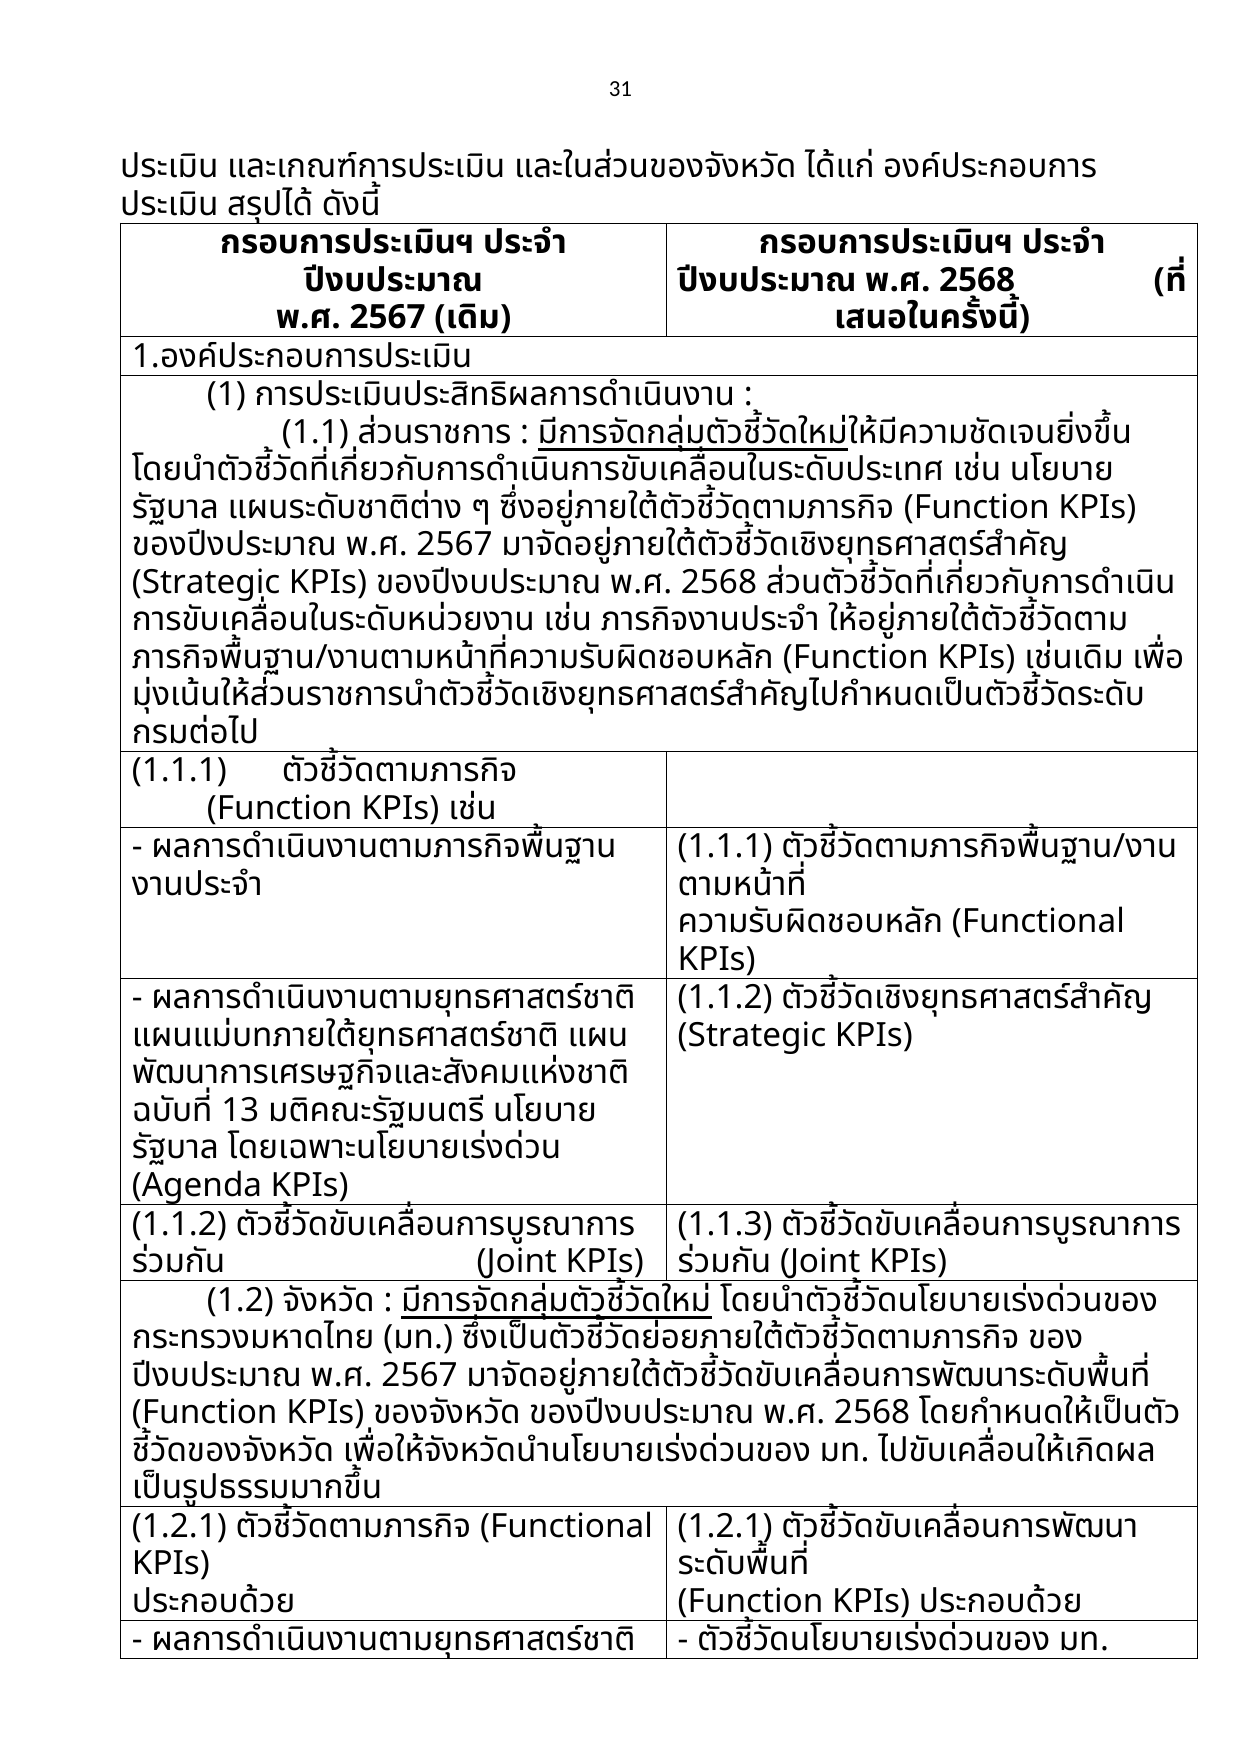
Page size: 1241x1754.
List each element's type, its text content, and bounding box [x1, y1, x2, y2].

table_cell 1.องค์ประกอบการประเมิน [121, 337, 1197, 375]
table_cell ตัวชี้วัดตามภารกิจ (Function KPIs) เช่น [121, 752, 666, 827]
table_cell (1) การประเมินประสิทธิผลการดำเนินงาน : (1.1) ส่วนราชการ : มีการจัดกลุ่มตัวชี้วัดใหม่ให้มีความชัดเจนยิ่งขึ้น โดยนำตัวชี้วัดที่เกี่ยวกับการดำเนินการขับเคลื่อนในระดับประเทศ เช่น นโยบายรัฐบาล แผนระดับชาติต่าง ๆ ซึ่งอยู่ภายใต้ตัวชี้วัดตามภารกิจ (Function KPIs) ของปีงประมาณ พ.ศ. 2567 มาจัดอยู่ภายใต้ตัวชี้วัดเชิงยุทธศาสตร์สำคัญ (Strategic KPIs) ของปีงบประมาณ พ.ศ. 2568 ส่วนตัวชี้วัดที่เกี่ยวกับการดำเนินการขับเคลื่อนในระดับหน่วยงาน เช่น ภารกิจงานประจำ ให้อยู่ภายใต้ตัวชี้วัดตามภารกิจพื้นฐาน/งานตามหน้าที่ความรับผิดชอบหลัก (Function KPIs) เช่นเดิม เพื่อมุ่งเน้นให้ส่วนราชการนำตัวชี้วัดเชิงยุทธศาสตร์สำคัญไปกำหนดเป็นตัวชี้วัดระดับกรมต่อไป [121, 376, 1197, 751]
table_cell - ผลการดำเนินงานตามยุทธศาสตร์ชาติ แผนแม่บทภายใต้ยุทธศาสตร์ชาติ แผนพัฒนาการเศรษฐกิจและสังคมแห่งชาติ ฉบับที่ 13 มติคณะรัฐมนตรี นโยบายรัฐบาล โดยเฉพาะนโยบายเร่งด่วน (Agenda KPIs) [121, 979, 666, 1204]
table_cell (1.1.1) ตัวชี้วัดตามภารกิจพื้นฐาน/งานตามหน้าที่ ความรับผิดชอบหลัก (Functional KPIs) [667, 828, 1197, 978]
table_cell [667, 1621, 1197, 1658]
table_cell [121, 1621, 666, 1658]
table_cell [667, 752, 1197, 827]
table_cell (1.2.1) ตัวชี้วัดตามภารกิจ (Functional KPIs) ประกอบด้วย [121, 1507, 666, 1619]
table_cell (1.1.3) ตัวชี้วัดขับเคลื่อนการบูรณาการร่วมกัน (Joint KPIs) [667, 1205, 1197, 1280]
table_cell (1.2.1) ตัวชี้วัดขับเคลื่อนการพัฒนาระดับพื้นที่ (Function KPIs) ประกอบด้วย [667, 1507, 1197, 1619]
table_cell (1.2) จังหวัด : มีการจัดกลุ่มตัวชี้วัดใหม่ โดยนำตัวชี้วัดนโยบายเร่งด่วนของกระทรวงมหาดไทย (มท.) ซึ่งเป็นตัวชี้วัดย่อยภายใต้ตัวชี้วัดตามภารกิจ ของปีงบประมาณ พ.ศ. 2567 มาจัดอยู่ภายใต้ตัวชี้วัดขับเคลื่อนการพัฒนาระดับพื้นที่ (Function KPIs) ของจังหวัด ของปีงบประมาณ พ.ศ. 2568 โดยกำหนดให้เป็นตัวชี้วัดของจังหวัด เพื่อให้จังหวัดนำนโยบายเร่งด่วนของ มท. ไปขับเคลื่อนให้เกิดผลเป็นรูปธรรมมากขึ้น [121, 1281, 1197, 1506]
table_cell (1.1.2) ตัวชี้วัดขับเคลื่อนการบูรณาการร่วมกัน (Joint KPIs) [121, 1205, 666, 1280]
table_header กรอบการประเมินฯ ประจำปีงบประมาณ พ.ศ. 2568 (ที่เสนอในครั้งนี้) [667, 224, 1197, 336]
table_cell (1.1.2) ตัวชี้วัดเชิงยุทธศาสตร์สำคัญ (Strategic KPIs) [667, 979, 1197, 1204]
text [120, 148, 1120, 223]
table_cell - ผลการดำเนินงานตามภารกิจพื้นฐาน งานประจำ [121, 828, 666, 978]
table_header กรอบการประเมินฯ ประจำปีงบประมาณ พ.ศ. 2567 (เดิม) [121, 224, 666, 336]
